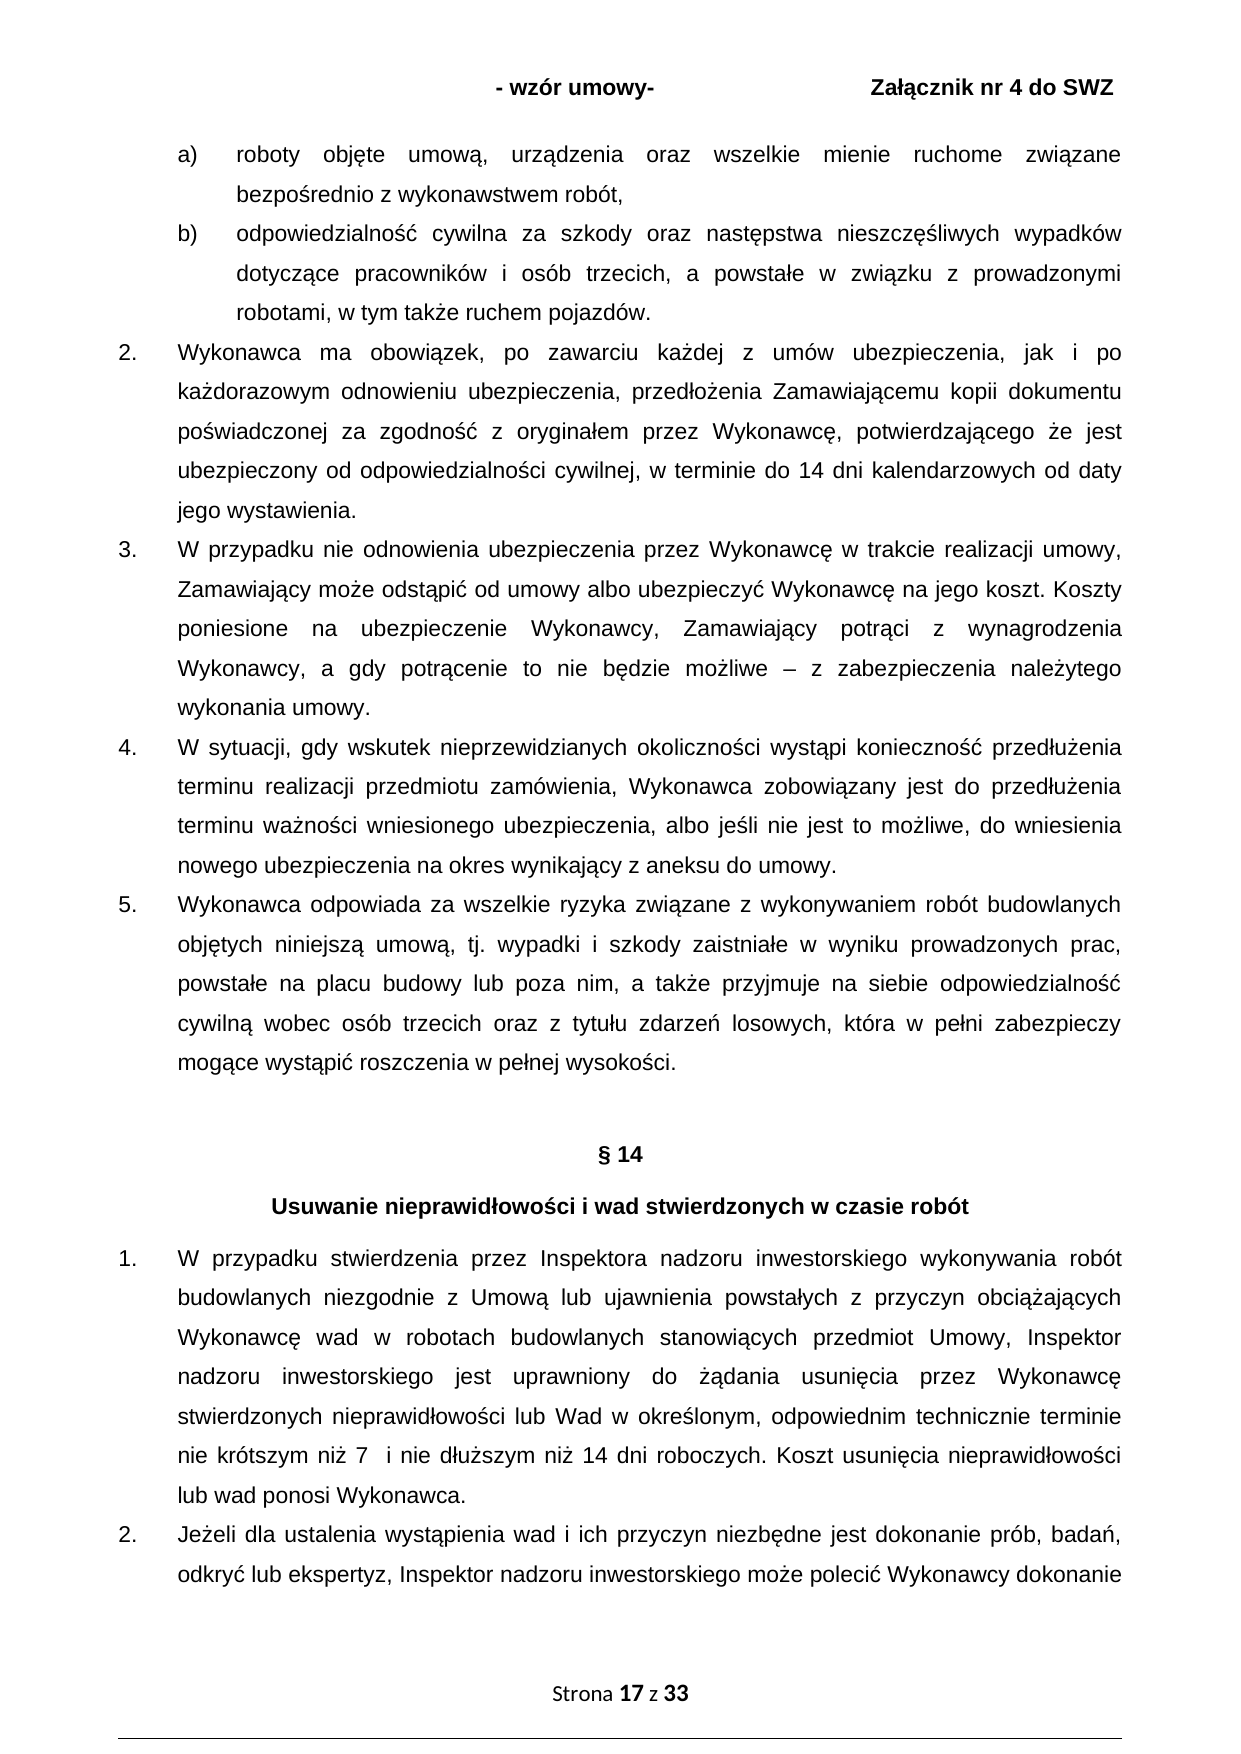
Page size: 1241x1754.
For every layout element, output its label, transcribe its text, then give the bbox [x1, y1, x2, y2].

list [118, 1521, 1122, 1587]
list W sytuacji, gdy wskutek nieprzewidzianych okoliczności wystąpi konieczność przedłużenia terminu realizacji przedmiotu zamówienia, Wykonawca zobowiązany jest do przedłużenia terminu ważności wniesionego ubezpieczenia, albo jeśli nie jest to możliwe, do wniesienia nowego ubezpieczenia na okres wynikający z aneksu do umowy. [118, 733, 1122, 878]
list Wykonawca odpowiada za wszelkie ryzyka związane z wykonywaniem robót budowlanych objętych niniejszą umową, tj. wypadki i szkody zaistniałe w wyniku prowadzonych prac, powstałe na placu budowy lub poza nim, a także przyjmuje na siebie odpowiedzialność cywilną wobec osób trzecich oraz z tytułu zdarzeń losowych, która w pełni zabezpieczy mogące wystąpić roszczenia w pełnej wysokości. [118, 891, 1122, 1076]
list odpowiedzialność cywilna za szkody oraz następstwa nieszczęśliwych wypadków dotyczące pracowników i osób trzecich, a powstałe w związku z prowadzonymi robotami, w tym także ruchem pojazdów. [177, 220, 1122, 326]
text § 14 [118, 1141, 1122, 1167]
list roboty objęte umową, urządzenia oraz wszelkie mienie ruchome związane bezpośrednio z wykonawstwem robót, [177, 141, 1122, 207]
list W przypadku stwierdzenia przez Inspektora nadzoru inwestorskiego wykonywania robót budowlanych niezgodnie z Umową lub ujawnienia powstałych z przyczyn obciążających Wykonawcę wad w robotach budowlanych stanowiących przedmiot Umowy, Inspektor nadzoru inwestorskiego jest uprawniony do żądania usunięcia przez Wykonawcę stwierdzonych nieprawidłowości lub Wad w określonym, odpowiednim technicznie terminie nie krótszym niż 7 i nie dłuższym niż 14 dni roboczych. Koszt usunięcia nieprawidłowości lub wad ponosi Wykonawca. [118, 1245, 1122, 1508]
list Wykonawca ma obowiązek, po zawarciu każdej z umów ubezpieczenia, jak i po każdorazowym odnowieniu ubezpieczenia, przedłożenia Zamawiającemu kopii dokumentu poświadczonej za zgodność z oryginałem przez Wykonawcę, potwierdzającego że jest ubezpieczony od odpowiedzialności cywilnej, w terminie do 14 dni kalendarzowych od daty jego wystawienia. [118, 339, 1122, 523]
text Usuwanie nieprawidłowości i wad stwierdzonych w czasie robót [118, 1193, 1122, 1219]
list W przypadku nie odnowienia ubezpieczenia przez Wykonawcę w trakcie realizacji umowy, Zamawiający może odstąpić od umowy albo ubezpieczyć Wykonawcę na jego koszt. Koszty poniesione na ubezpieczenie Wykonawcy, Zamawiający potrąci z wynagrodzenia Wykonawcy, a gdy potrącenie to nie będzie możliwe – z zabezpieczenia należytego wykonania umowy. [118, 536, 1122, 720]
